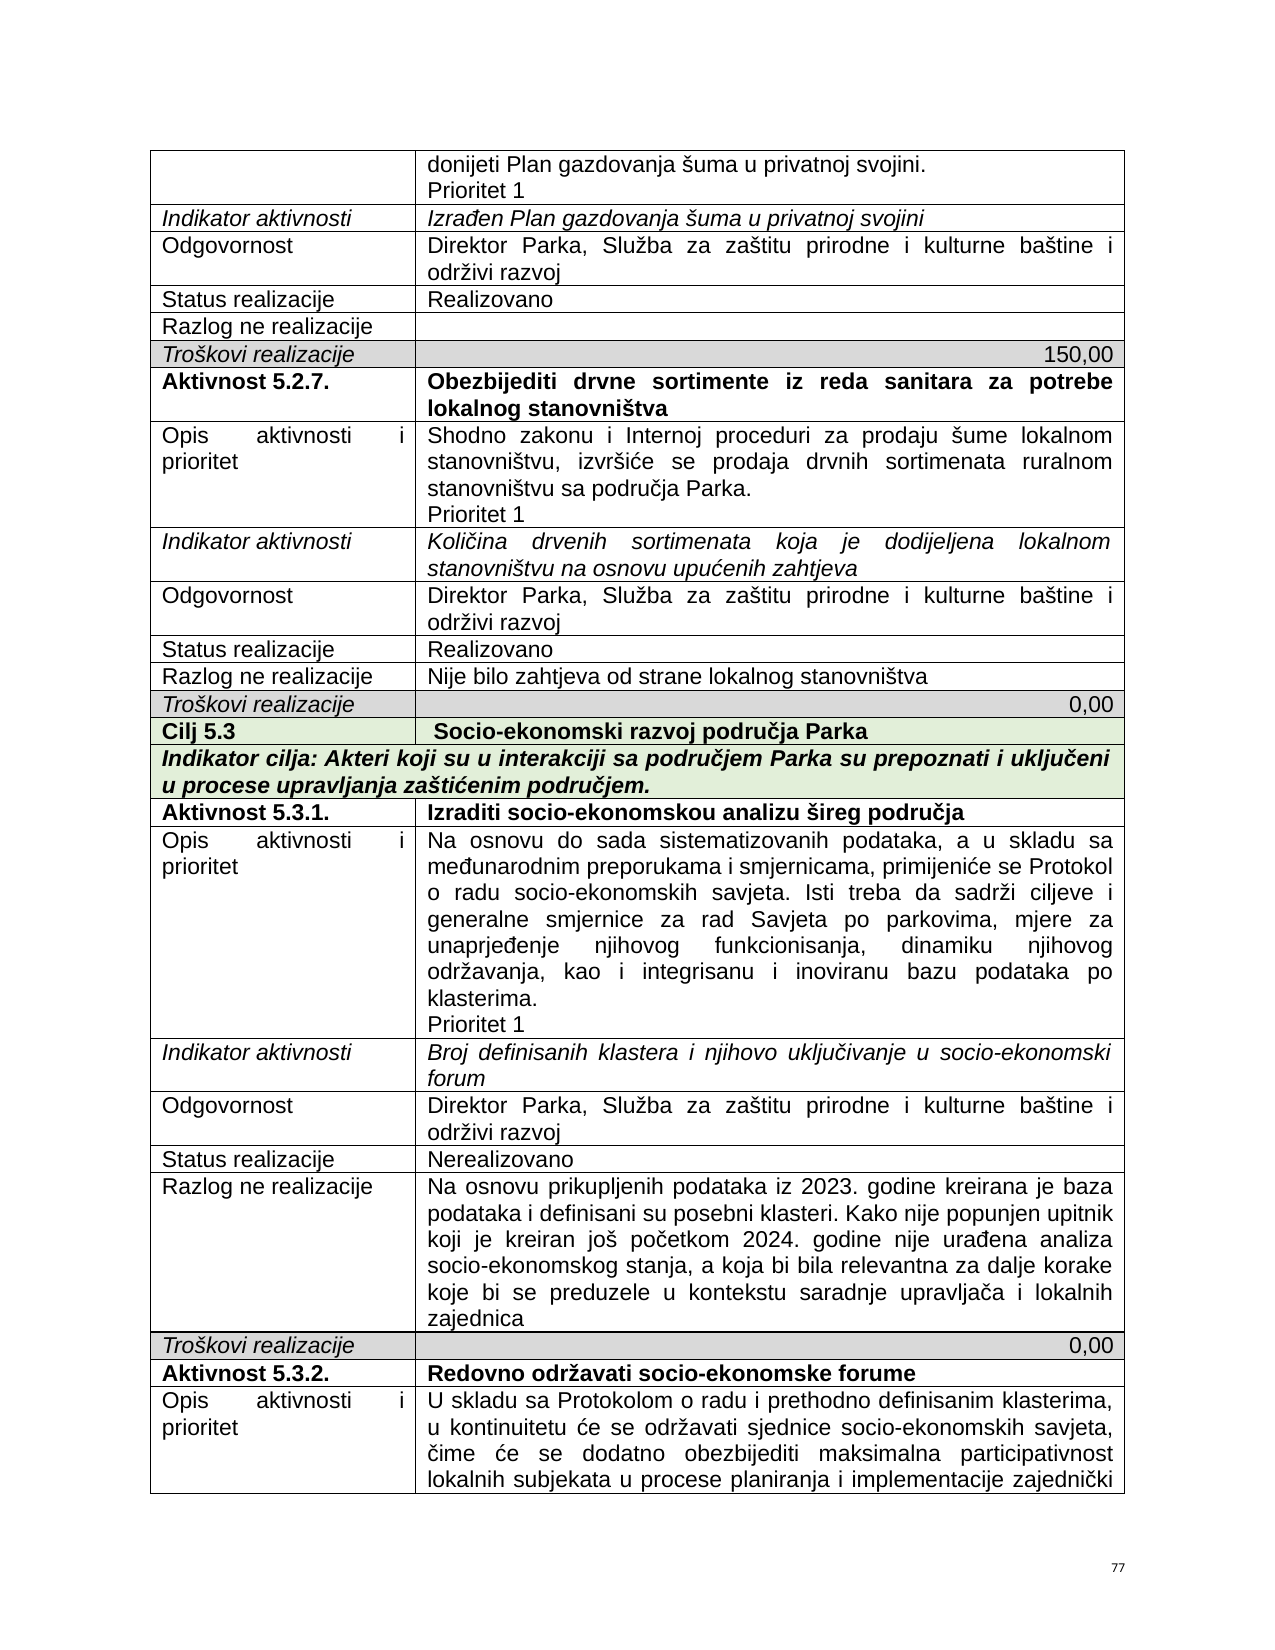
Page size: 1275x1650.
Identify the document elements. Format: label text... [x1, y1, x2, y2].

table_cell Na osnovu do sada sistematizovanih podataka, a u skladu sa međunarodnim preporukama i smjernicama, primijeniće se Protokol o radu socio-ekonomskih savjeta. Isti treba da sadrži ciljeve i generalne smjernice za rad Savjeta po parkovima, mjere za unaprjeđenje njihovog funkcionisanja, dinamiku njihovog održavanja, kao i integrisanu i inoviranu bazu podataka po klasterima. Prioritet 1 [416, 827, 1124, 1037]
table_cell Izrađen Plan gazdovanja šuma u privatnoj svojini [416, 205, 1124, 231]
table_cell Troškovi realizacije [151, 341, 415, 367]
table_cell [416, 151, 1124, 204]
table_cell Na osnovu prikupljenih podataka iz 2023. godine kreirana je baza podataka i definisani su posebni klasteri. Kako nije popunjen upitnik koji je kreiran još početkom 2024. godine nije urađena analiza socio-ekonomskog stanja, a koja bi bila relevantna za dalje korake koje bi se preduzele u kontekstu saradnje upravljača i lokalnih zajednica [416, 1173, 1124, 1331]
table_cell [151, 1387, 415, 1493]
table_cell Broj definisanih klastera i njihovo uključivanje u socio-ekonomski forum [416, 1039, 1124, 1091]
table_cell Status realizacije [151, 636, 415, 662]
table_cell Aktivnost 5.3.1. [151, 799, 415, 826]
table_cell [151, 151, 415, 204]
table_cell Razlog ne realizacije [151, 1173, 415, 1331]
table_cell Količina drvenih sortimenata koja je dodijeljena lokalnom stanovništvu na osnovu upućenih zahtjeva [416, 528, 1124, 581]
table_cell Nerealizovano [416, 1146, 1124, 1172]
table_cell 150,00 [416, 341, 1124, 367]
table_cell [416, 1387, 1124, 1493]
table_cell Razlog ne realizacije [151, 663, 415, 689]
table_cell Troškovi realizacije [151, 691, 415, 717]
table_cell Indikator aktivnosti [151, 205, 415, 231]
table_cell Obezbijediti drvne sortimente iz reda sanitara za potrebe lokalnog stanovništva [416, 368, 1124, 421]
table_cell 0,00 [416, 691, 1124, 717]
table_cell Redovno održavati socio-ekonomske forume [416, 1360, 1124, 1386]
table_cell Shodno zakonu i Internoj proceduri za prodaju šume lokalnom stanovništvu, izvršiće se prodaja drvnih sortimenata ruralnom stanovništvu sa područja Parka. Prioritet 1 [416, 422, 1124, 527]
table_cell Indikator cilja: Akteri koji su u interakciji sa područjem Parka su prepoznati i uključeni u procese upravljanja zaštićenim područjem. [151, 745, 1124, 798]
table_cell Indikator aktivnosti [151, 528, 415, 581]
table_cell Aktivnost 5.2.7. [151, 368, 415, 421]
table_cell Direktor Parka, Služba za zaštitu prirodne i kulturne baštine i održivi razvoj [416, 1092, 1124, 1145]
table_cell Socio-ekonomski razvoj područja Parka [416, 718, 1124, 744]
table_cell Troškovi realizacije [151, 1333, 415, 1359]
table_cell Status realizacije [151, 286, 415, 312]
table_cell Direktor Parka, Služba za zaštitu prirodne i kulturne baštine i održivi razvoj [416, 582, 1124, 635]
table_cell 0,00 [416, 1333, 1124, 1359]
table_cell Odgovornost [151, 582, 415, 635]
table_cell Odgovornost [151, 1092, 415, 1145]
table_cell Aktivnost 5.3.2. [151, 1360, 415, 1386]
table_cell Nije bilo zahtjeva od strane lokalnog stanovništva [416, 663, 1124, 689]
table_cell Opis aktivnosti i prioritet [151, 827, 415, 1037]
table_cell Direktor Parka, Služba za zaštitu prirodne i kulturne baštine i održivi razvoj [416, 232, 1124, 285]
table_cell Status realizacije [151, 1146, 415, 1172]
table_cell Realizovano [416, 636, 1124, 662]
table_cell Indikator aktivnosti [151, 1039, 415, 1091]
table_cell Realizovano [416, 286, 1124, 312]
table_cell Odgovornost [151, 232, 415, 285]
table_cell Razlog ne realizacije [151, 313, 415, 340]
table_cell [416, 313, 1124, 340]
table_cell Opis aktivnosti i prioritet [151, 422, 415, 527]
table_cell Cilj 5.3 [151, 718, 415, 744]
table_cell Izraditi socio-ekonomskou analizu šireg područja [416, 799, 1124, 826]
